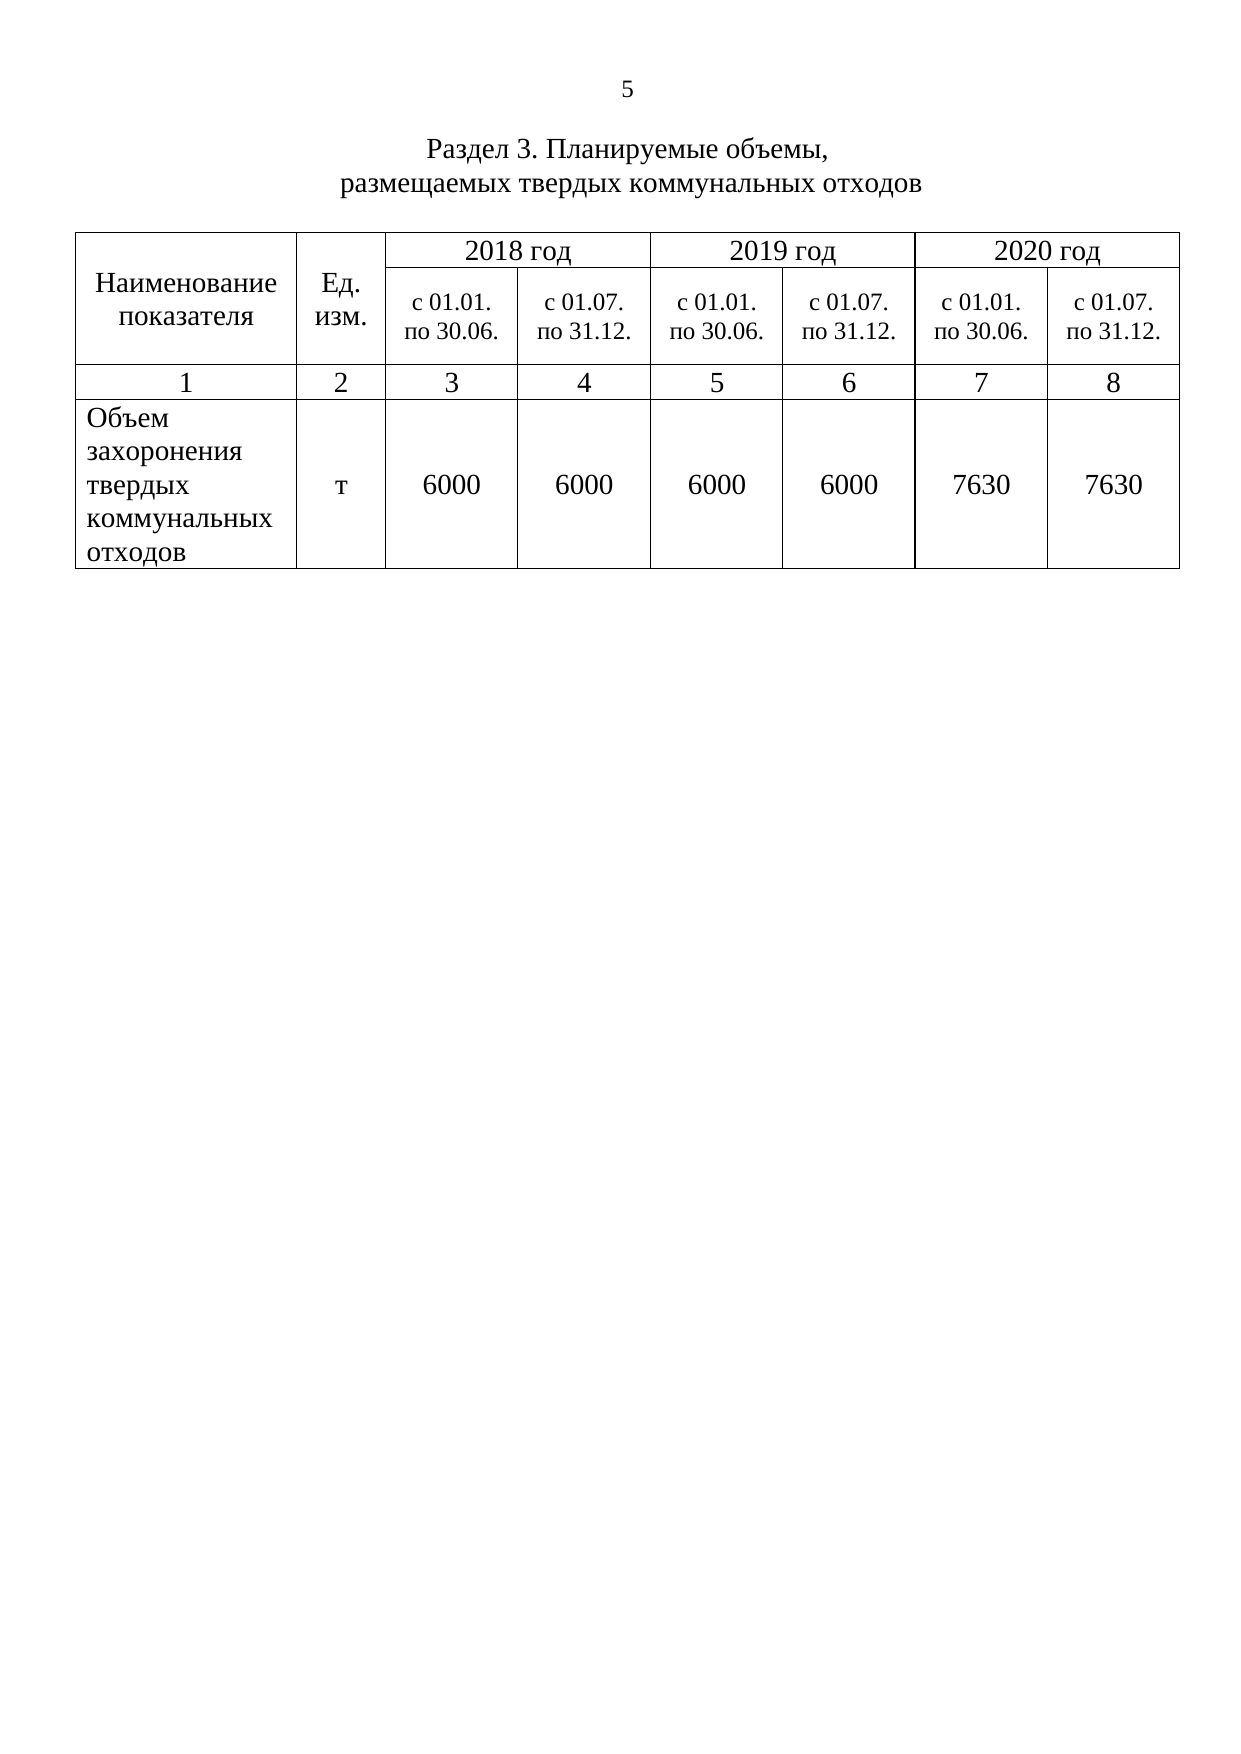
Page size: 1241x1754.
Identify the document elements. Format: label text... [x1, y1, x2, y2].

table_cell с 01.07. по 31.12. [783, 268, 914, 364]
table_cell 7630 [916, 400, 1047, 567]
table_cell т [297, 400, 385, 567]
table_cell 5 [651, 365, 782, 399]
table_cell с 01.01. по 30.06. [651, 268, 782, 364]
table_cell с 01.01. по 30.06. [916, 268, 1047, 364]
table_cell 4 [518, 365, 650, 399]
text размещаемых твердых коммунальных отходов [162, 165, 1092, 198]
table_cell 6000 [651, 400, 782, 567]
table_cell 8 [1048, 365, 1179, 399]
table_header 2019 год [651, 233, 914, 267]
table_header 2018 год [386, 233, 650, 267]
table_header Ед. изм. [297, 233, 385, 364]
table_cell 7 [916, 365, 1047, 399]
table_cell 6 [783, 365, 914, 399]
table_cell 3 [386, 365, 517, 399]
table_header 2020 год [916, 233, 1179, 267]
table_cell Объем захоронения твердых коммунальных отходов [76, 400, 296, 567]
table_cell 2 [297, 365, 385, 399]
table_header Наименование показателя [76, 233, 296, 364]
table_cell 6000 [518, 400, 650, 567]
text Раздел 3. Планируемые объемы, [162, 131, 1092, 165]
table_cell с 01.07. по 31.12. [1048, 268, 1179, 364]
table_cell 6000 [783, 400, 914, 567]
table_cell с 01.07. по 31.12. [518, 268, 650, 364]
table_cell 6000 [386, 400, 517, 567]
table_cell с 01.01. по 30.06. [386, 268, 517, 364]
table_cell 7630 [1048, 400, 1179, 567]
table_cell 1 [76, 365, 296, 399]
